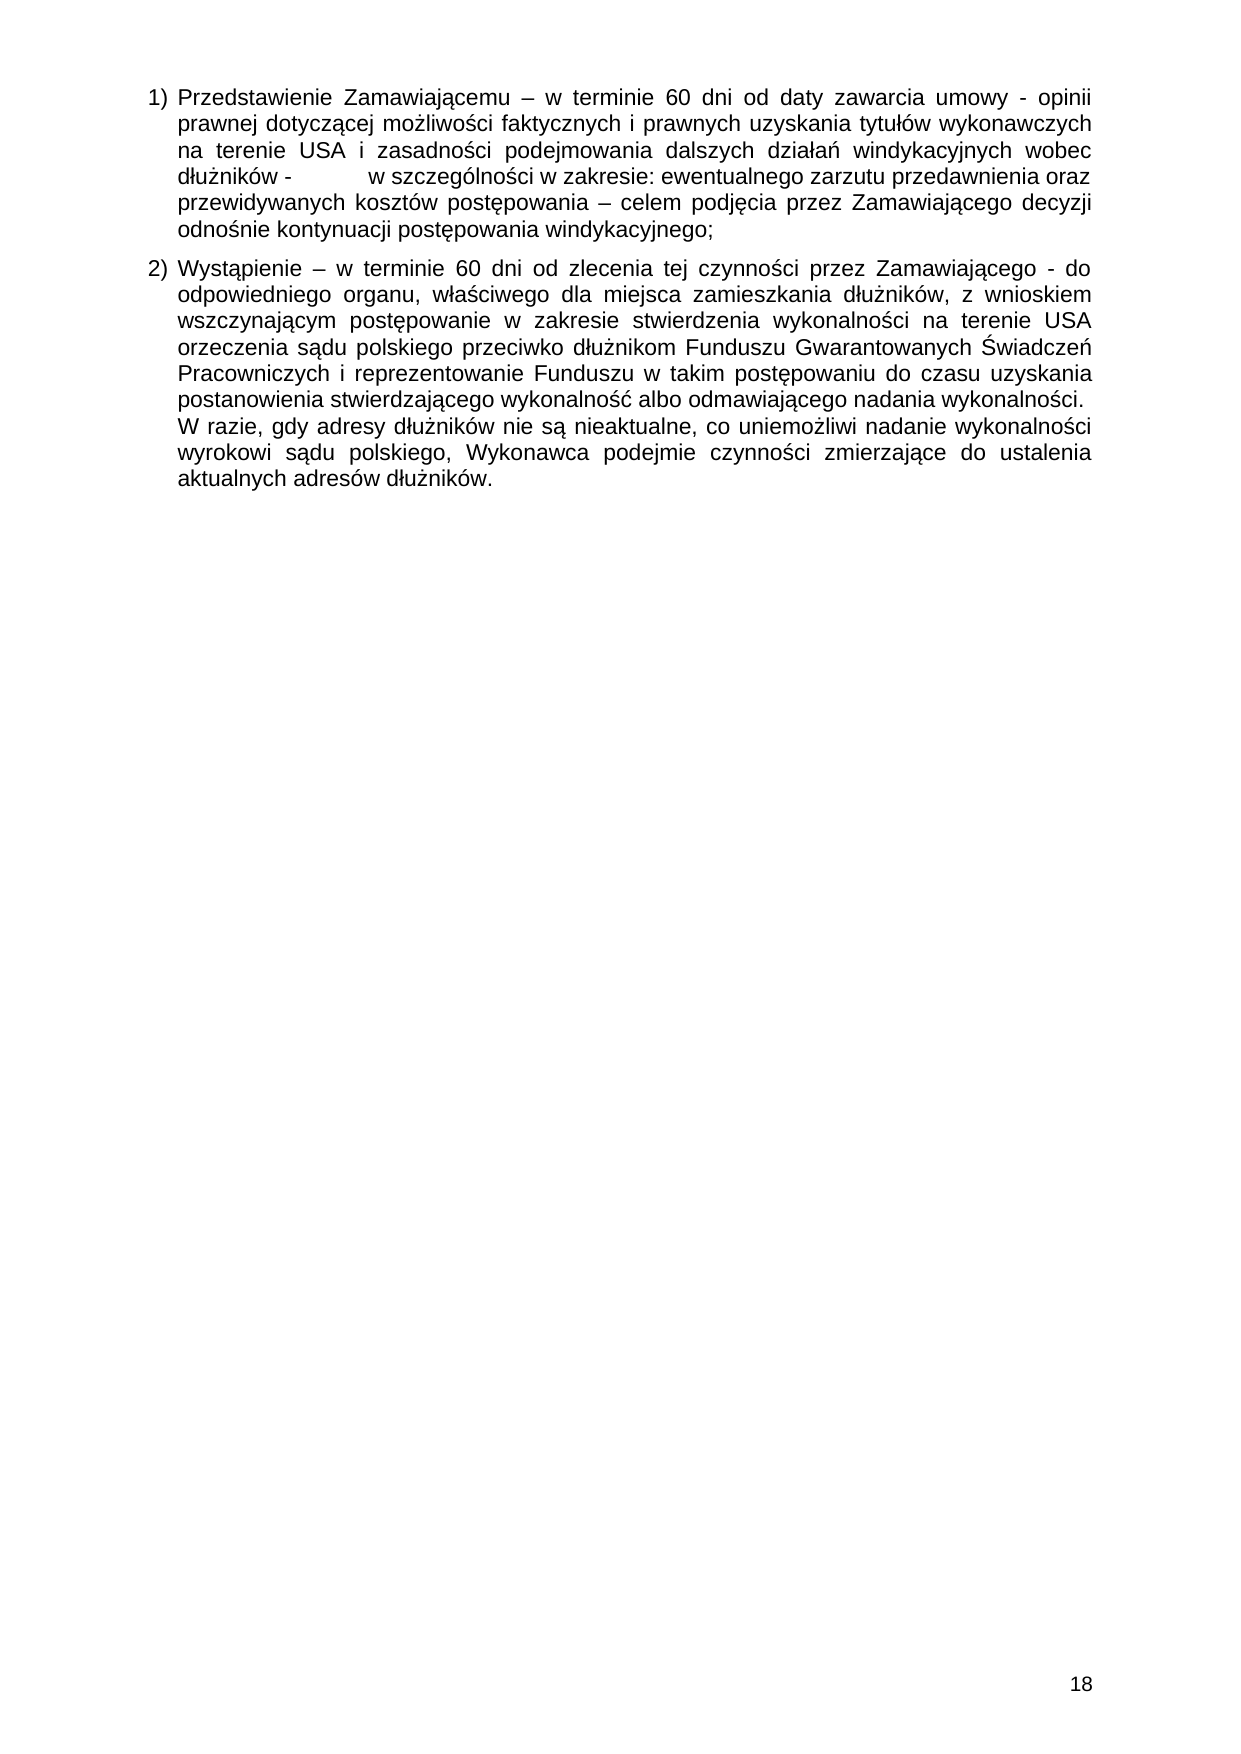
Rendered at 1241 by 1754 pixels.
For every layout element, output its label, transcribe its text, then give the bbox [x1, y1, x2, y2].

list Przedstawienie Zamawiającemu – w terminie 60 dni od daty zawarcia umowy - opinii prawnej dotyczącej możliwości faktycznych i prawnych uzyskania tytułów wykonawczych na terenie USA i zasadności podejmowania dalszych działań windykacyjnych wobec dłużników - w szczególności w zakresie: ewentualnego zarzutu przedawnienia oraz przewidywanych kosztów postępowania – celem podjęcia przez Zamawiającego decyzji odnośnie kontynuacji postępowania windykacyjnego; [148, 84, 1092, 242]
list Wystąpienie – w terminie 60 dni od zlecenia tej czynności przez Zamawiającego - do odpowiedniego organu, właściwego dla miejsca zamieszkania dłużników, z wnioskiem wszczynającym postępowanie w zakresie stwierdzenia wykonalności na terenie USA orzeczenia sądu polskiego przeciwko dłużnikom Funduszu Gwarantowanych Świadczeń Pracowniczych i reprezentowanie Funduszu w takim postępowaniu do czasu uzyskania postanowienia stwierdzającego wykonalność albo odmawiającego nadania wykonalności. [148, 254, 1092, 413]
text W razie, gdy adresy dłużników nie są nieaktualne, co uniemożliwi nadanie wykonalności wyrokowi sądu polskiego, Wykonawca podejmie czynności zmierzające do ustalenia aktualnych adresów dłużników. [177, 413, 1092, 492]
